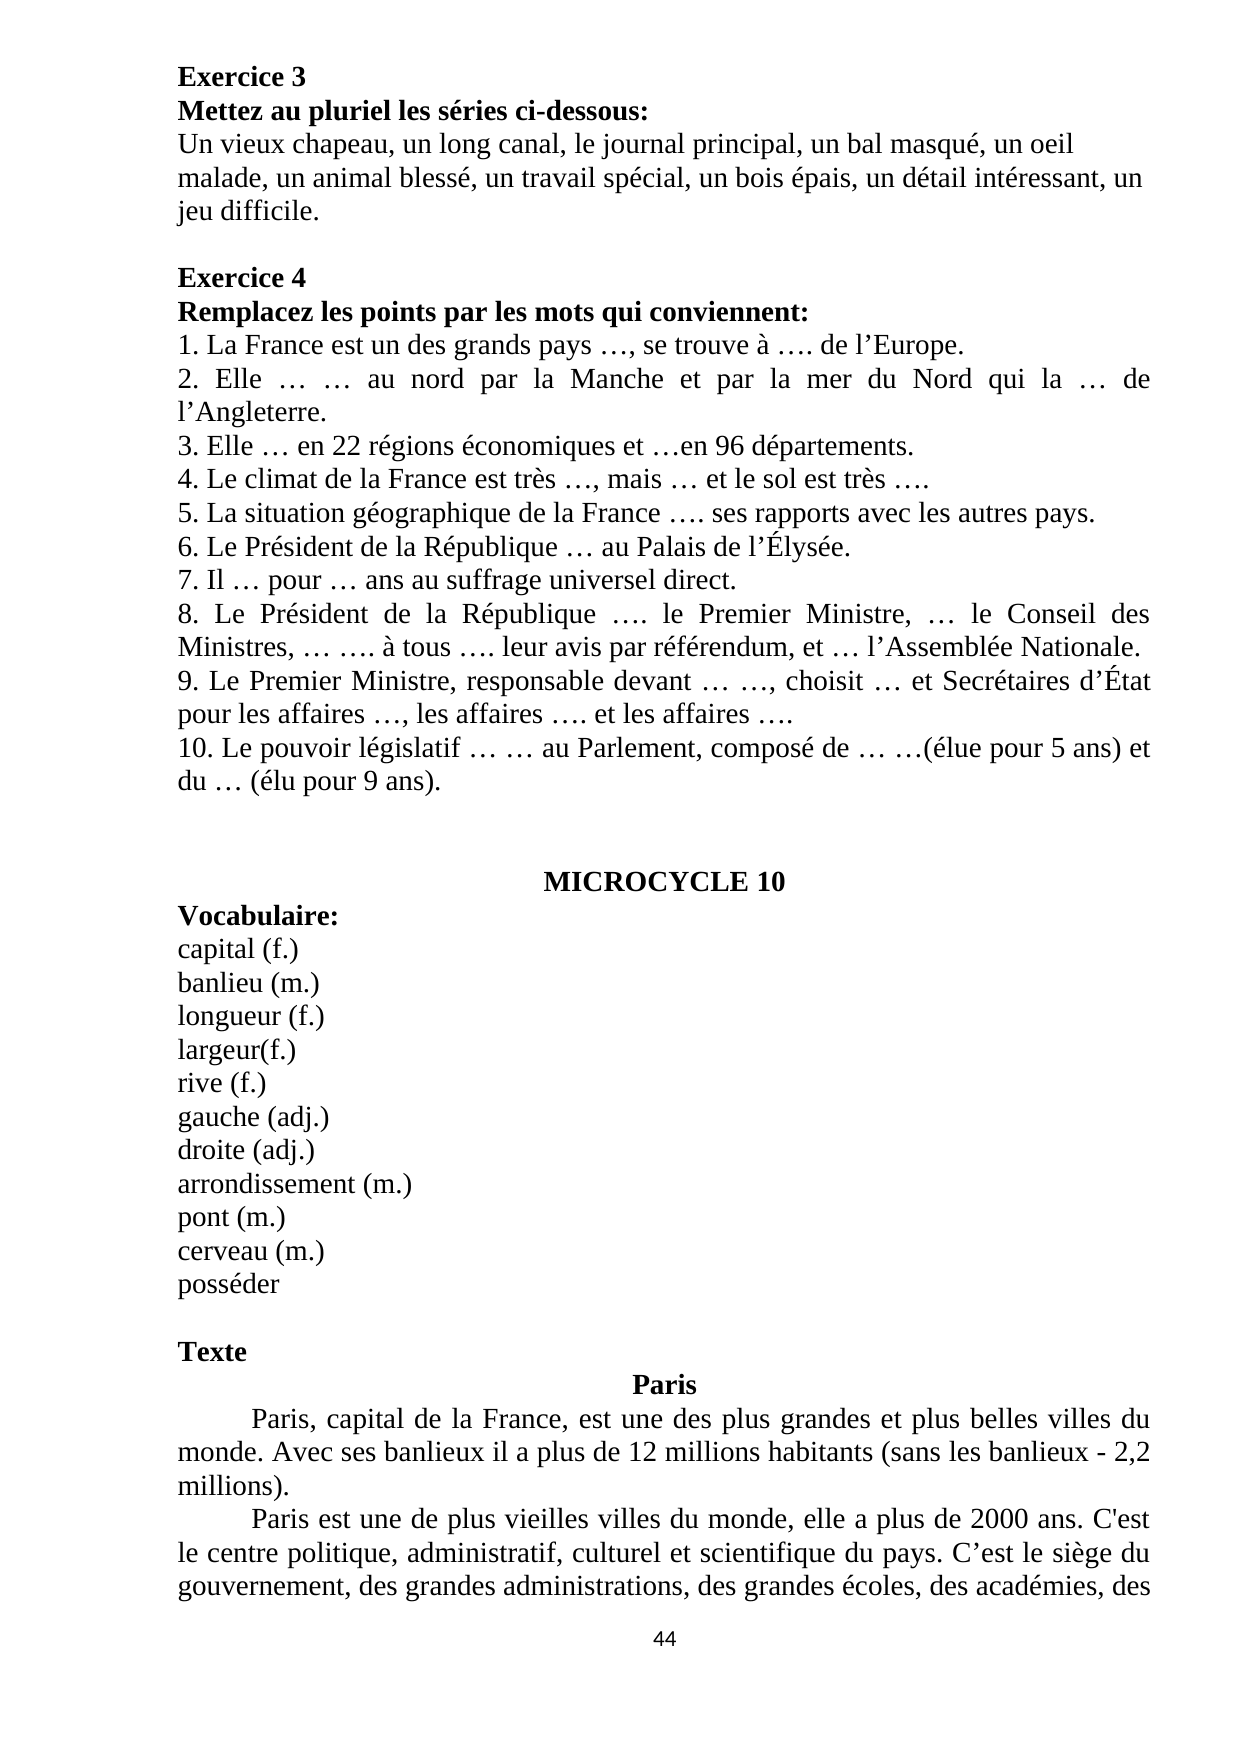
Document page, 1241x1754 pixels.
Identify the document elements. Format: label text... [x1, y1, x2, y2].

text Remplacez les points par les mots qui conviennent: [177, 294, 1152, 327]
text Texte [177, 1334, 1152, 1367]
text arrondissement (m.) [177, 1166, 1152, 1199]
text Paris, capital de la France, est une des plus grandes et plus belles villes du monde. Avec ses banlieux il a plus de 12 millions habitants (sans les banlieux - 2,2 millions). [177, 1401, 1152, 1501]
text Mettez au pluriel les séries ci-dessous: [177, 93, 1152, 126]
text banlieu (m.) [177, 965, 1152, 998]
text droite (adj.) [177, 1132, 1152, 1166]
text Vocabulaire: [177, 898, 1152, 931]
text 10. Le pouvoir législatif … … au Parlement, composé de … …(élue pour 5 ans) et du … (élu pour 9 ans). [177, 730, 1152, 797]
text Exercice 3 [177, 59, 1152, 93]
text 1. La France est un des grands pays …, se trouve à …. de l’Europe. [177, 327, 1152, 361]
text pont (m.) [177, 1199, 1152, 1233]
text largeur(f.) [177, 1032, 1152, 1065]
text 6. Le Président de la République … au Palais de l’Élysée. [177, 529, 1152, 562]
text gauche (adj.) [177, 1099, 1152, 1132]
text 8. Le Président de la République …. le Premier Ministre, … le Conseil des Ministres, … …. à tous …. leur avis par référendum, et … l’Assemblée Nationale. [177, 596, 1152, 663]
text 7. Il … pour … ans au suffrage universel direct. [177, 562, 1152, 596]
text capital (f.) [177, 931, 1152, 965]
text cerveau (m.) [177, 1233, 1152, 1267]
text Exercice 4 [177, 260, 1152, 294]
text Un vieux chapeau, un long canal, le journal principal, un bal masqué, un oeil malade, un animal blessé, un travail spécial, un bois épais, un détail intéressant, un jeu difficile. [177, 126, 1152, 227]
text posséder [177, 1267, 1152, 1300]
text longueur (f.) [177, 998, 1152, 1032]
text 5. La situation géographique de la France …. ses rapports avec les autres pays. [177, 495, 1152, 529]
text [177, 1501, 1152, 1602]
text 4. Le climat de la France est très …, mais … et le sol est très …. [177, 462, 1152, 495]
text 9. Le Premier Ministre, responsable devant … …, choisit … et Secrétaires d’État pour les affaires …, les affaires …. et les affaires …. [177, 663, 1152, 730]
text 2. Elle … … au nord par la Manche et par la mer du Nord qui la … de l’Angleterre. [177, 361, 1152, 428]
text 3. Elle … en 22 régions économiques et …en 96 départements. [177, 428, 1152, 462]
text MICROCYCLE 10 [177, 864, 1152, 898]
text Paris [177, 1367, 1152, 1401]
text rive (f.) [177, 1065, 1152, 1099]
